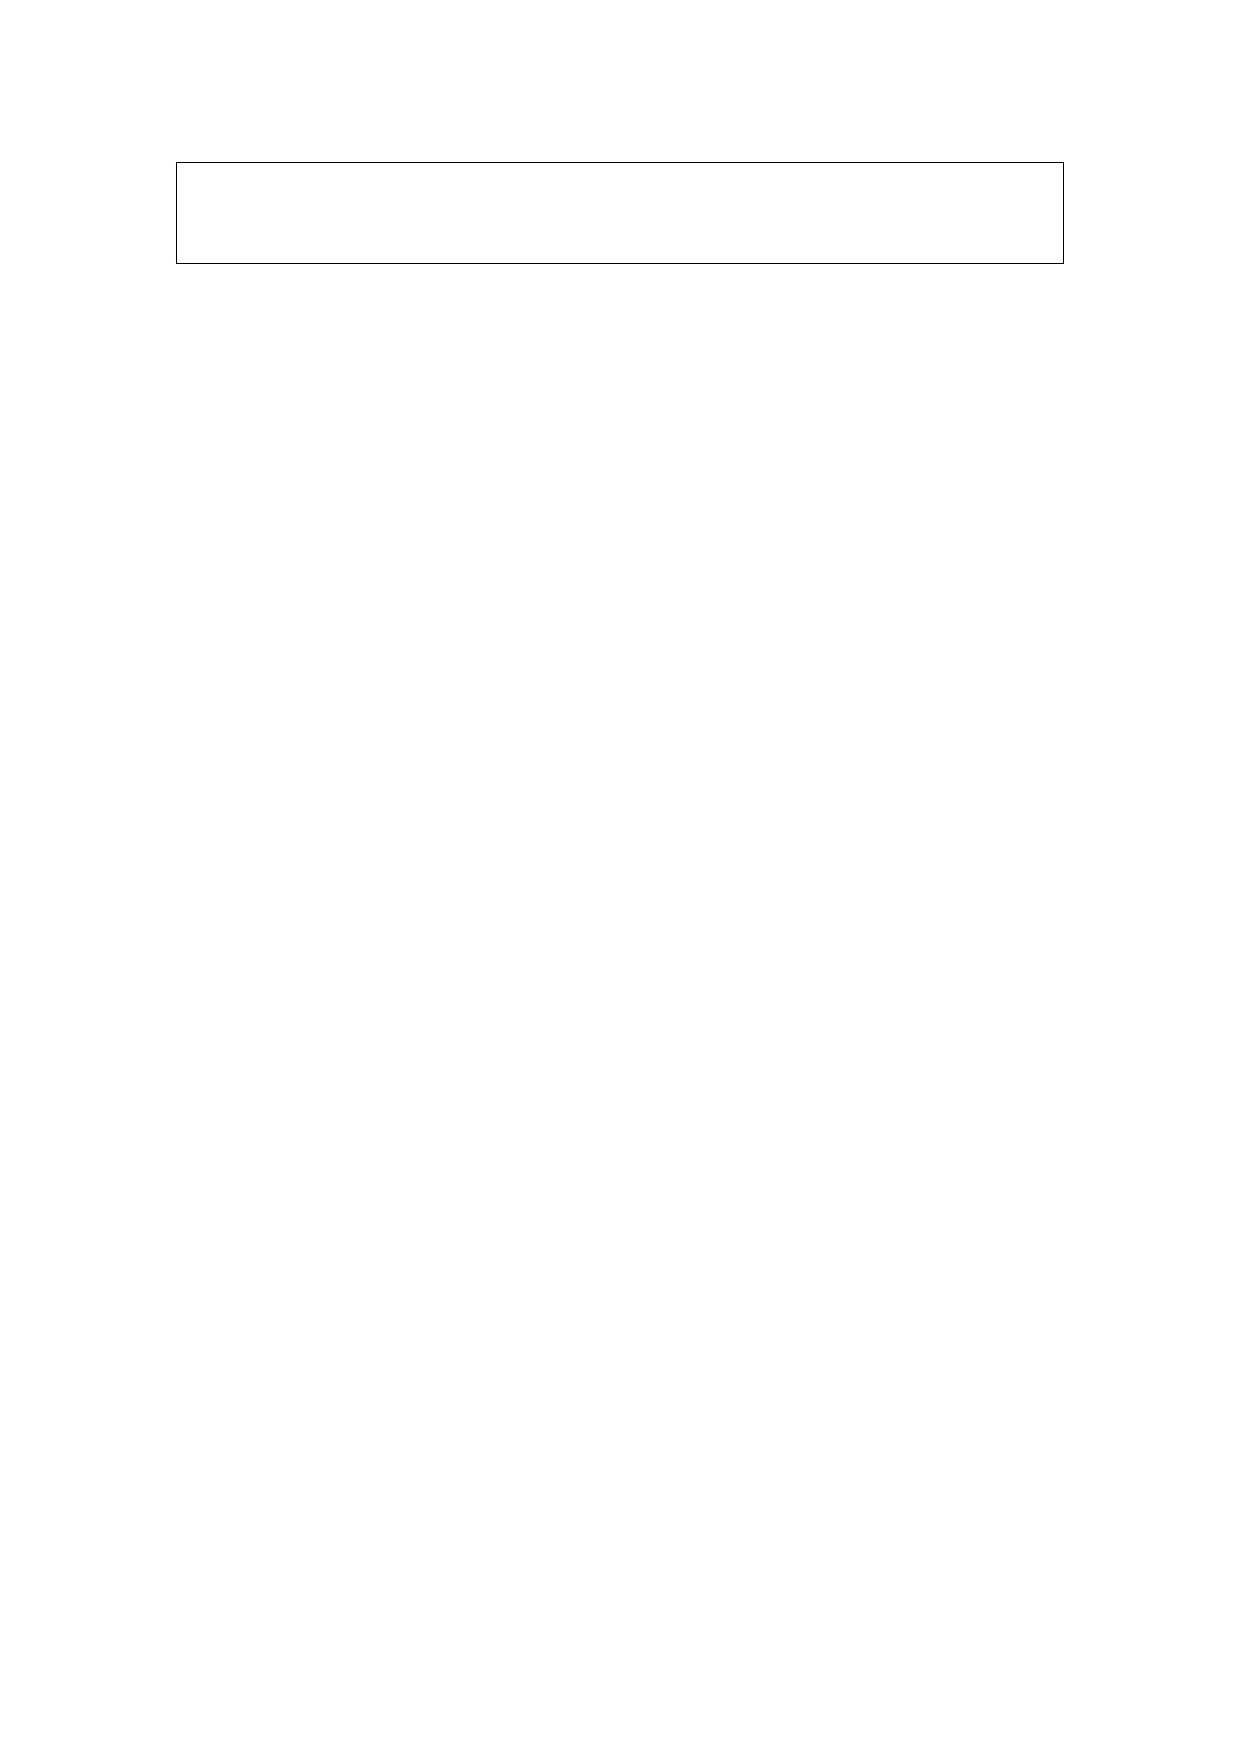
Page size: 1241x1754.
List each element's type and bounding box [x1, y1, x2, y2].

table_header [177, 163, 1063, 263]
